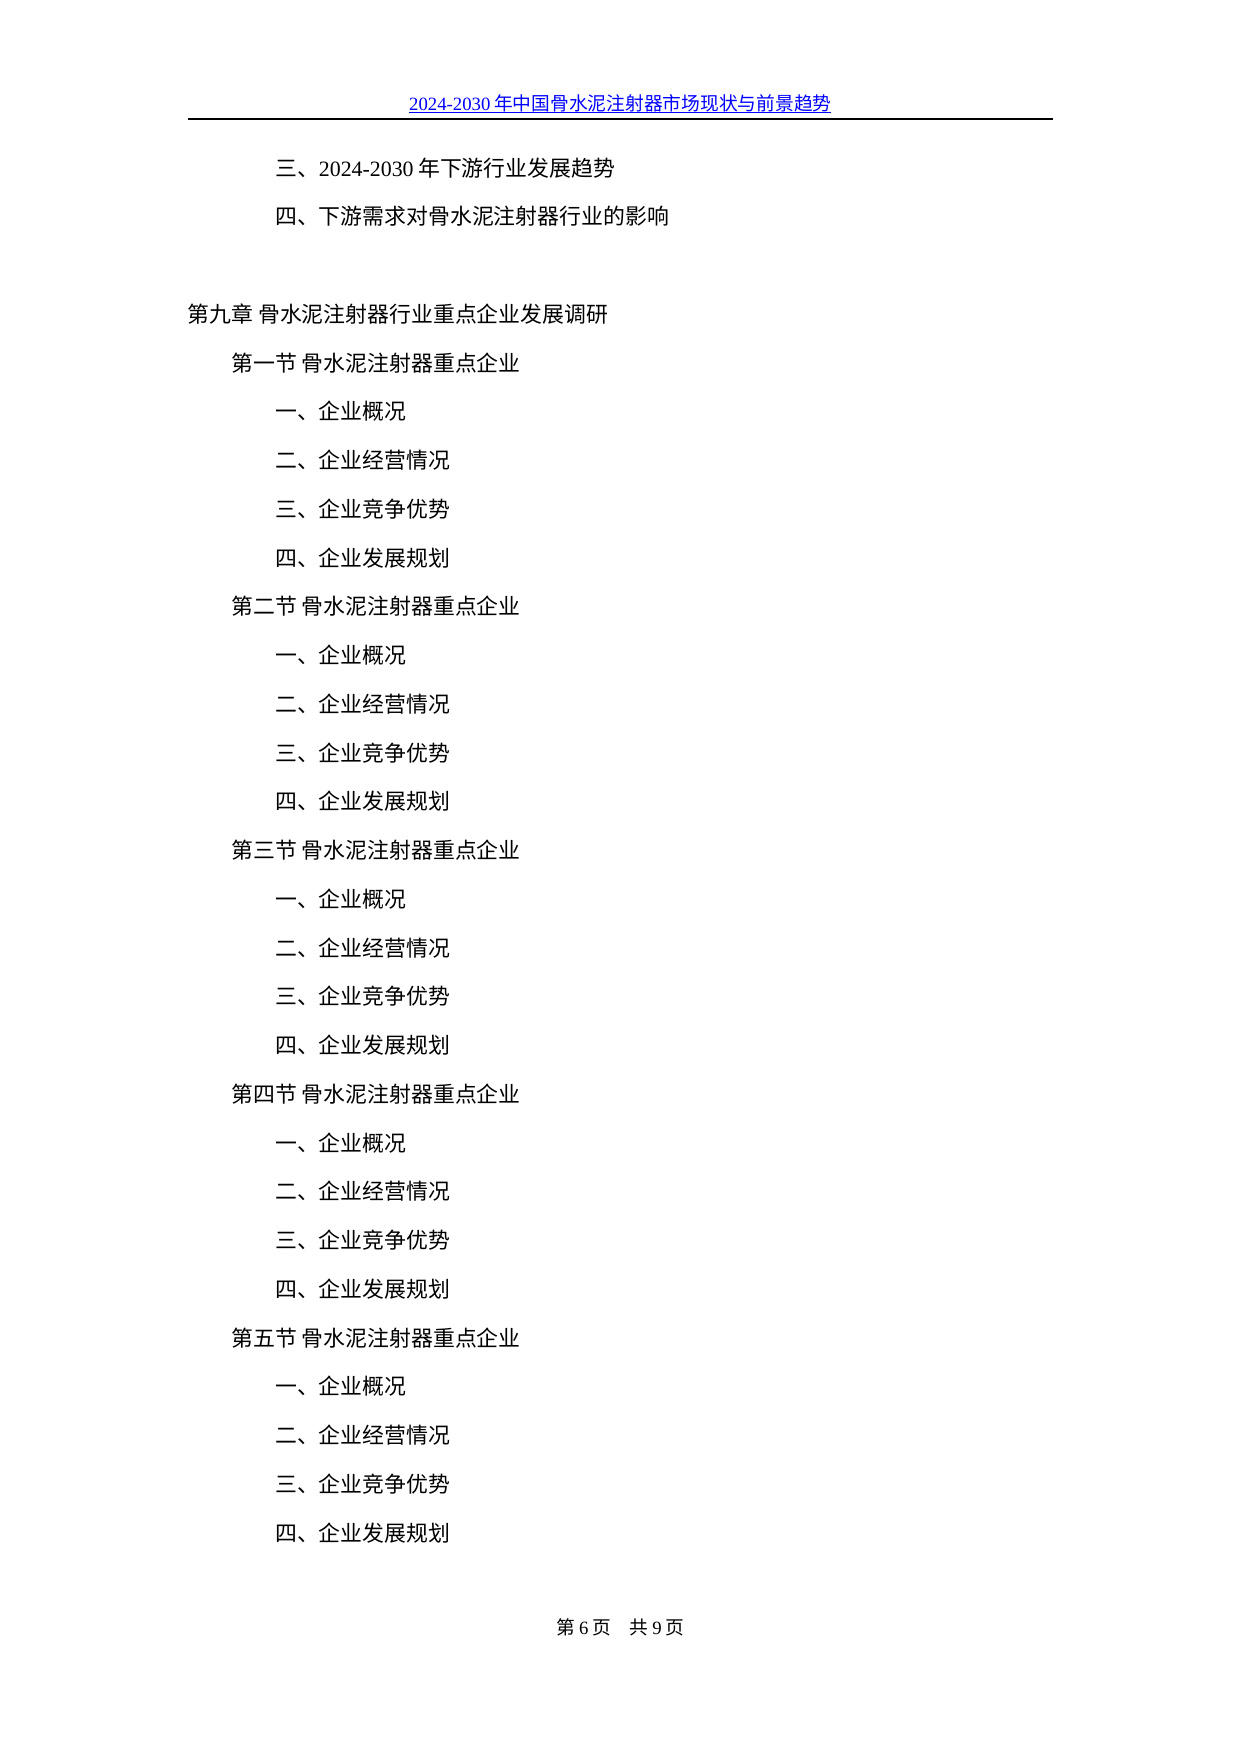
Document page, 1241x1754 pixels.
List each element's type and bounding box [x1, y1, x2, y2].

text [187, 150, 1053, 1548]
